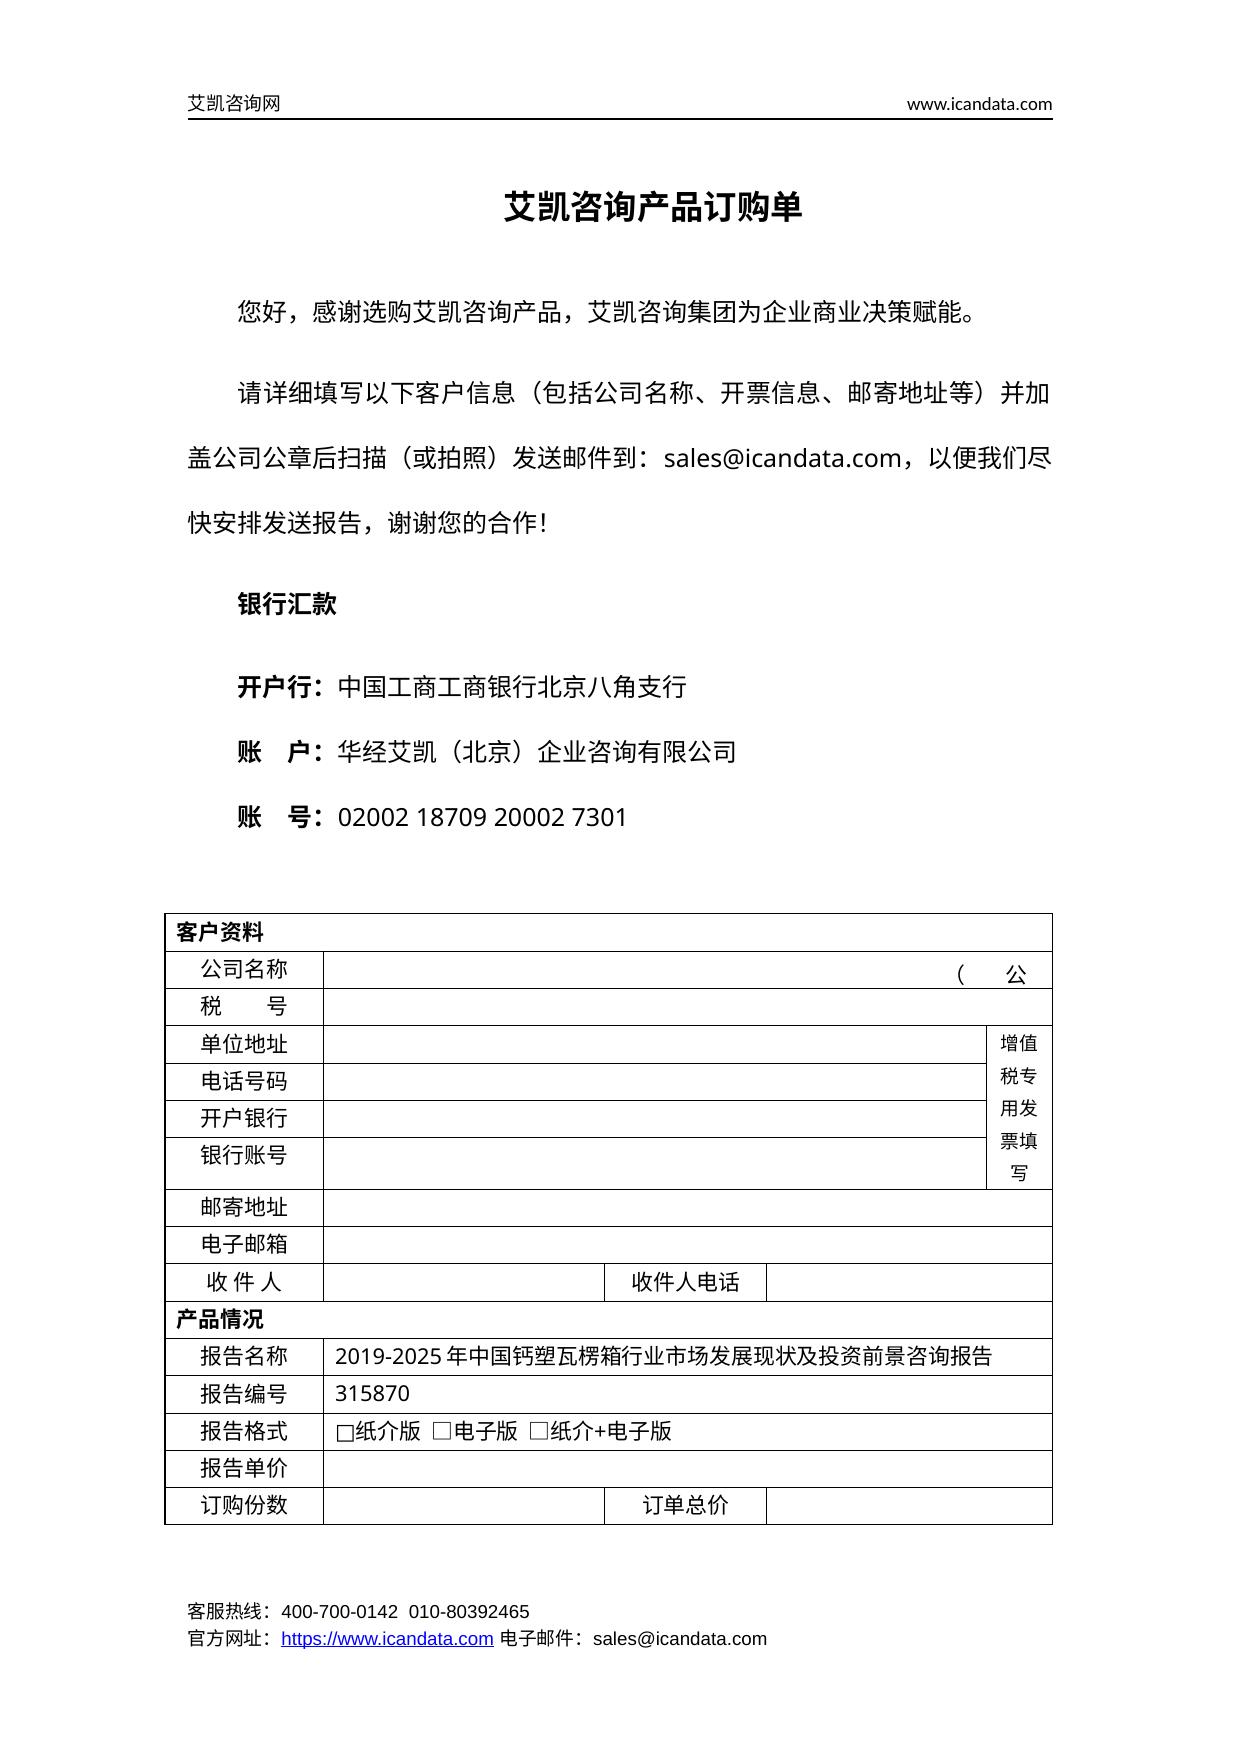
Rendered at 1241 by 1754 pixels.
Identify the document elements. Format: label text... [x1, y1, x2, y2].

table_cell [324, 1026, 986, 1062]
table_cell [324, 1101, 986, 1137]
table_cell □纸介版 □电子版 □纸介+电子版 [324, 1414, 1052, 1450]
table_cell 产品情况 [166, 1302, 1052, 1338]
table_cell [324, 1190, 1052, 1226]
table_cell 邮寄地址 [166, 1190, 323, 1226]
table_cell [767, 1264, 1052, 1301]
table_cell 报告格式 [166, 1414, 323, 1450]
table_cell [324, 1488, 604, 1524]
table_cell [324, 1227, 1052, 1263]
text 开户行：中国工商工商银行北京八角支行 [187, 653, 1053, 718]
text 请详细填写以下客户信息（包括公司名称、开票信息、邮寄地址等）并加盖公司公章后扫描（或拍照）发送邮件到：sales@icandata.com，以便我们尽快安排发送报告，谢谢您的合作！ [187, 359, 1053, 554]
table_cell 公司名称 [166, 952, 323, 988]
table_cell 报告名称 [166, 1339, 323, 1375]
table_cell 电话号码 [166, 1064, 323, 1100]
table_cell [767, 1488, 1052, 1524]
table_cell 报告单价 [166, 1451, 323, 1487]
table_cell 2019-2025年中国钙塑瓦楞箱行业市场发展现状及投资前景咨询报告 [324, 1339, 1052, 1375]
table_cell 订单总价 [605, 1488, 766, 1524]
table_cell 开户银行 [166, 1101, 323, 1137]
table_cell 订购份数 [166, 1488, 323, 1524]
table_cell [324, 1451, 1052, 1487]
table_cell [324, 952, 1052, 988]
text 您好，感谢选购艾凯咨询产品，艾凯咨询集团为企业商业决策赋能。 [187, 278, 1053, 343]
table_cell 收件人电话 [605, 1264, 766, 1301]
table_cell [324, 1264, 604, 1301]
text 账 户：华经艾凯（北京）企业咨询有限公司 [187, 718, 1053, 783]
table_cell 收 件 人 [166, 1264, 323, 1301]
table_header 客户资料 [166, 914, 1052, 951]
table_cell [324, 1064, 986, 1100]
table_cell 单位地址 [166, 1026, 323, 1062]
table_cell 315870 [324, 1376, 1052, 1412]
table_cell 增值税专用发票填写 [987, 1026, 1052, 1189]
text 艾凯咨询产品订购单 [187, 172, 1053, 237]
table_cell [324, 1138, 986, 1189]
table_cell 电子邮箱 [166, 1227, 323, 1263]
text 银行汇款 [187, 570, 1053, 635]
table_cell [324, 989, 1052, 1025]
text 账 号：02002 18709 20002 7301 [187, 783, 1053, 848]
table_cell 税 号 [166, 989, 323, 1025]
table_cell 报告编号 [166, 1376, 323, 1412]
table_cell 银行账号 [166, 1138, 323, 1189]
